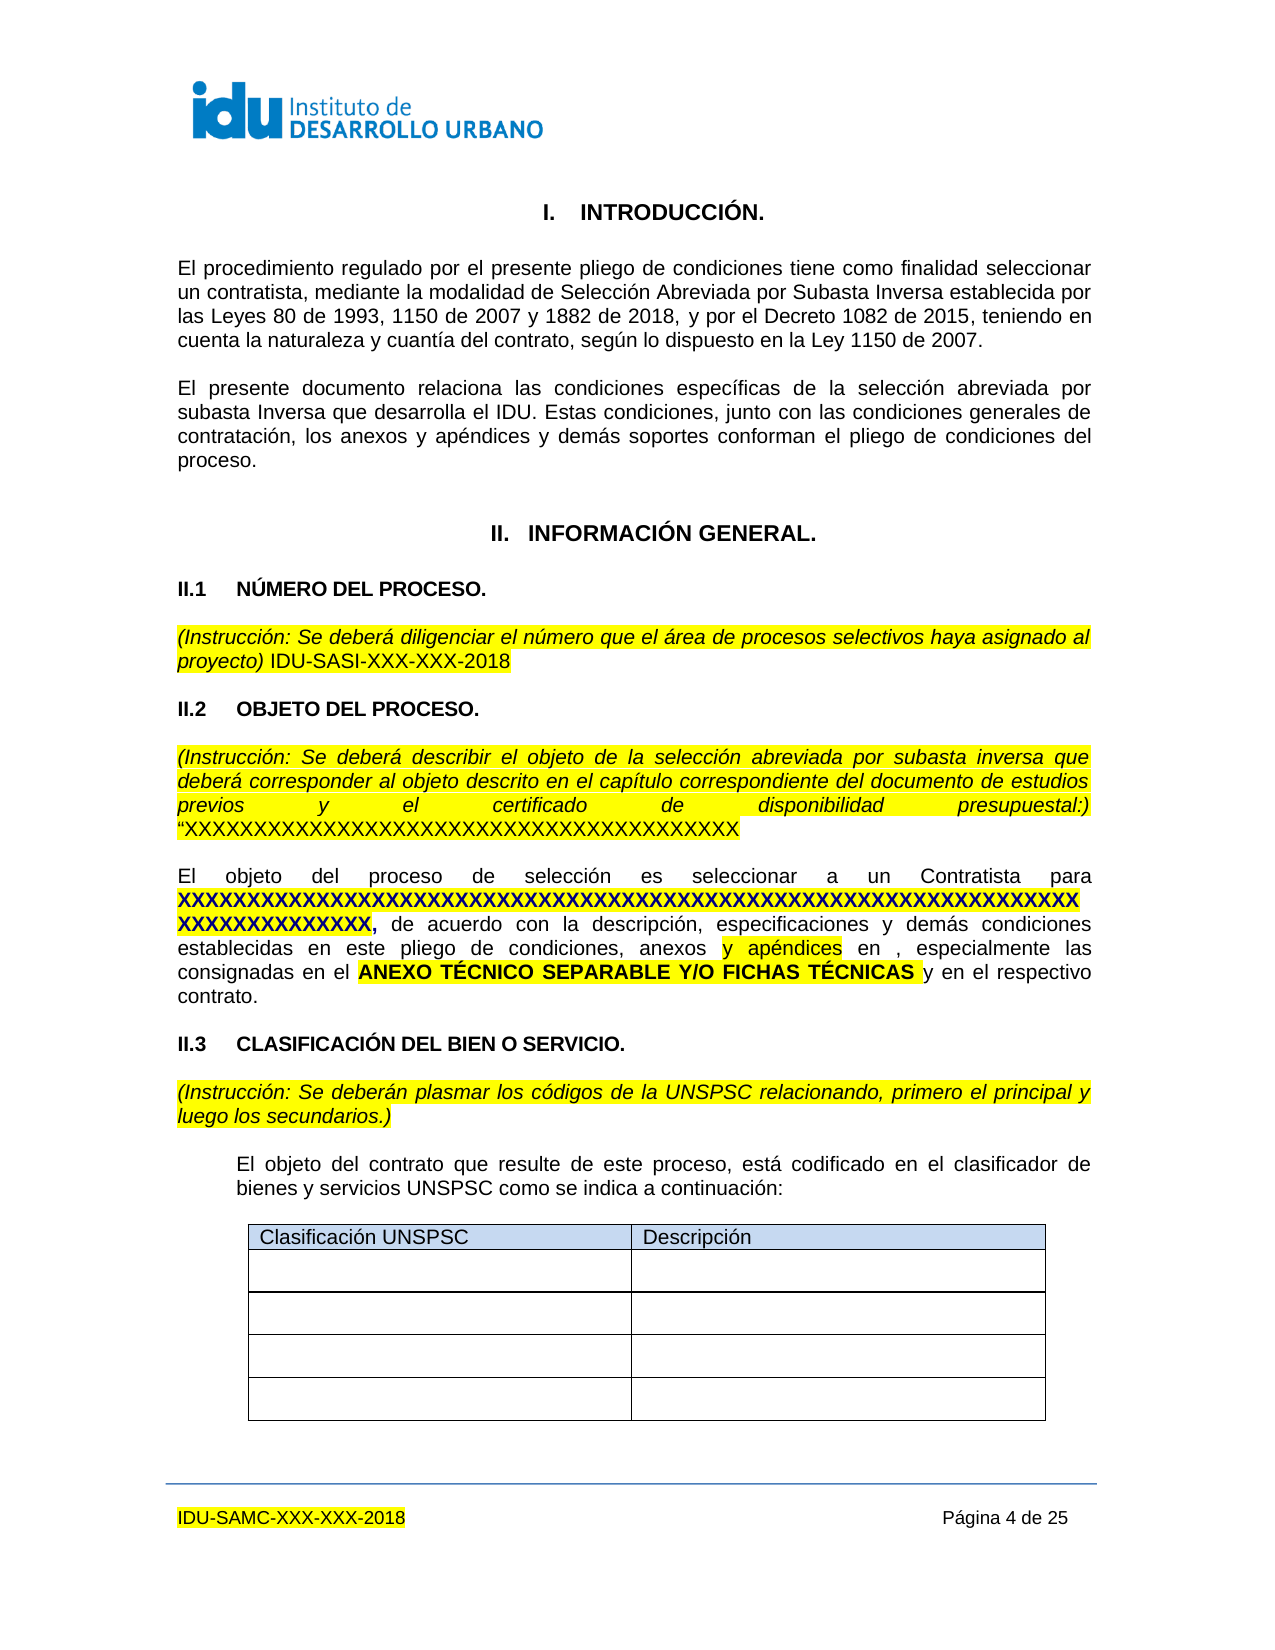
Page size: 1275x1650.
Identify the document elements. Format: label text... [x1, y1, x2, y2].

subtitle INFORMACIÓN GENERAL. [215, 520, 1092, 547]
text (Instrucción: Se deberán plasmar los códigos de la UNSPSC relacionando, primero el principal y luego los secundarios.) [391, 1080, 1092, 1128]
table_cell [632, 1335, 1045, 1377]
table_header Descripción [632, 1225, 1045, 1249]
text CLASIFICACIÓN DEL BIEN O SERVICIO. [177, 1032, 1045, 1056]
text El procedimiento regulado por el presente pliego de condiciones tiene como finalidad seleccionar un contratista, mediante la modalidad de Selección Abreviada por Subasta Inversa establecida por las Leyes 80 de 1993, 1150 de 2007 y 1882 de 2018, y por el Decreto 1082 de 2015, teniendo en cuenta la naturaleza y cuantía del contrato, según lo dispuesto en la Ley 1150 de 2007. [177, 256, 1092, 352]
text El objeto del contrato que resulte de este proceso, está codificado en el clasificador de bienes y servicios UNSPSC como se indica a continuación: [236, 1152, 1092, 1200]
table_cell [632, 1293, 1045, 1334]
subtitle INTRODUCCIÓN. [215, 199, 1092, 226]
text El objeto del proceso de selección es seleccionar a un Contratista para XXXXXXXXXXXXXXXXXXXXXXXXXXXXXXXXXXXXXXXXXXXXXXXXXXXXXXXXXXXXXXXXXXXXXXXXXXXXXXX, de acuerdo con la descripción, especificaciones y demás condiciones establecidas en este pliego de condiciones, anexos y apéndices en , especialmente las consignadas en el Anexo Técnico SEPARABLE Y/O FICHAS TÉCNICAS y en el respectivo contrato. [177, 864, 1092, 1008]
table_cell [632, 1250, 1045, 1291]
table_cell [249, 1378, 631, 1419]
text (Instrucción: Se deberá diligenciar el número que el área de procesos selectivos haya asignado al proyecto) IDU-SASI-XXX-XXX-2018 [511, 625, 1092, 673]
text OBJETO DEL PROCESO. [177, 697, 1045, 721]
text NÚMERO DEL PROCESO. [177, 577, 1045, 601]
table_cell [249, 1293, 631, 1334]
table_header Clasificación UNSPSC [249, 1225, 631, 1249]
text (Instrucción: Se deberá describir el objeto de la selección abreviada por subasta inversa que deberá corresponder al objeto descrito en el capítulo correspondiente del documento de estudios previos y el certificado de disponibilidad presupuestal:) “XXXXXXXXXXXXXXXXXXXXXXXXXXXXXXXXXXXXXXXXivos haya asignado al proyecto,” [177, 744, 1092, 840]
table_cell [249, 1250, 631, 1291]
picture [177, 73, 557, 151]
text El presente documento relaciona las condiciones específicas de la selección abreviada por subasta Inversa que desarrolla el IDU. Estas condiciones, junto con las condiciones generales de contratación, los anexos y apéndices y demás soportes conforman el pliego de condiciones del proceso. [177, 376, 1092, 471]
table_cell [632, 1378, 1045, 1419]
table_cell [249, 1335, 631, 1377]
